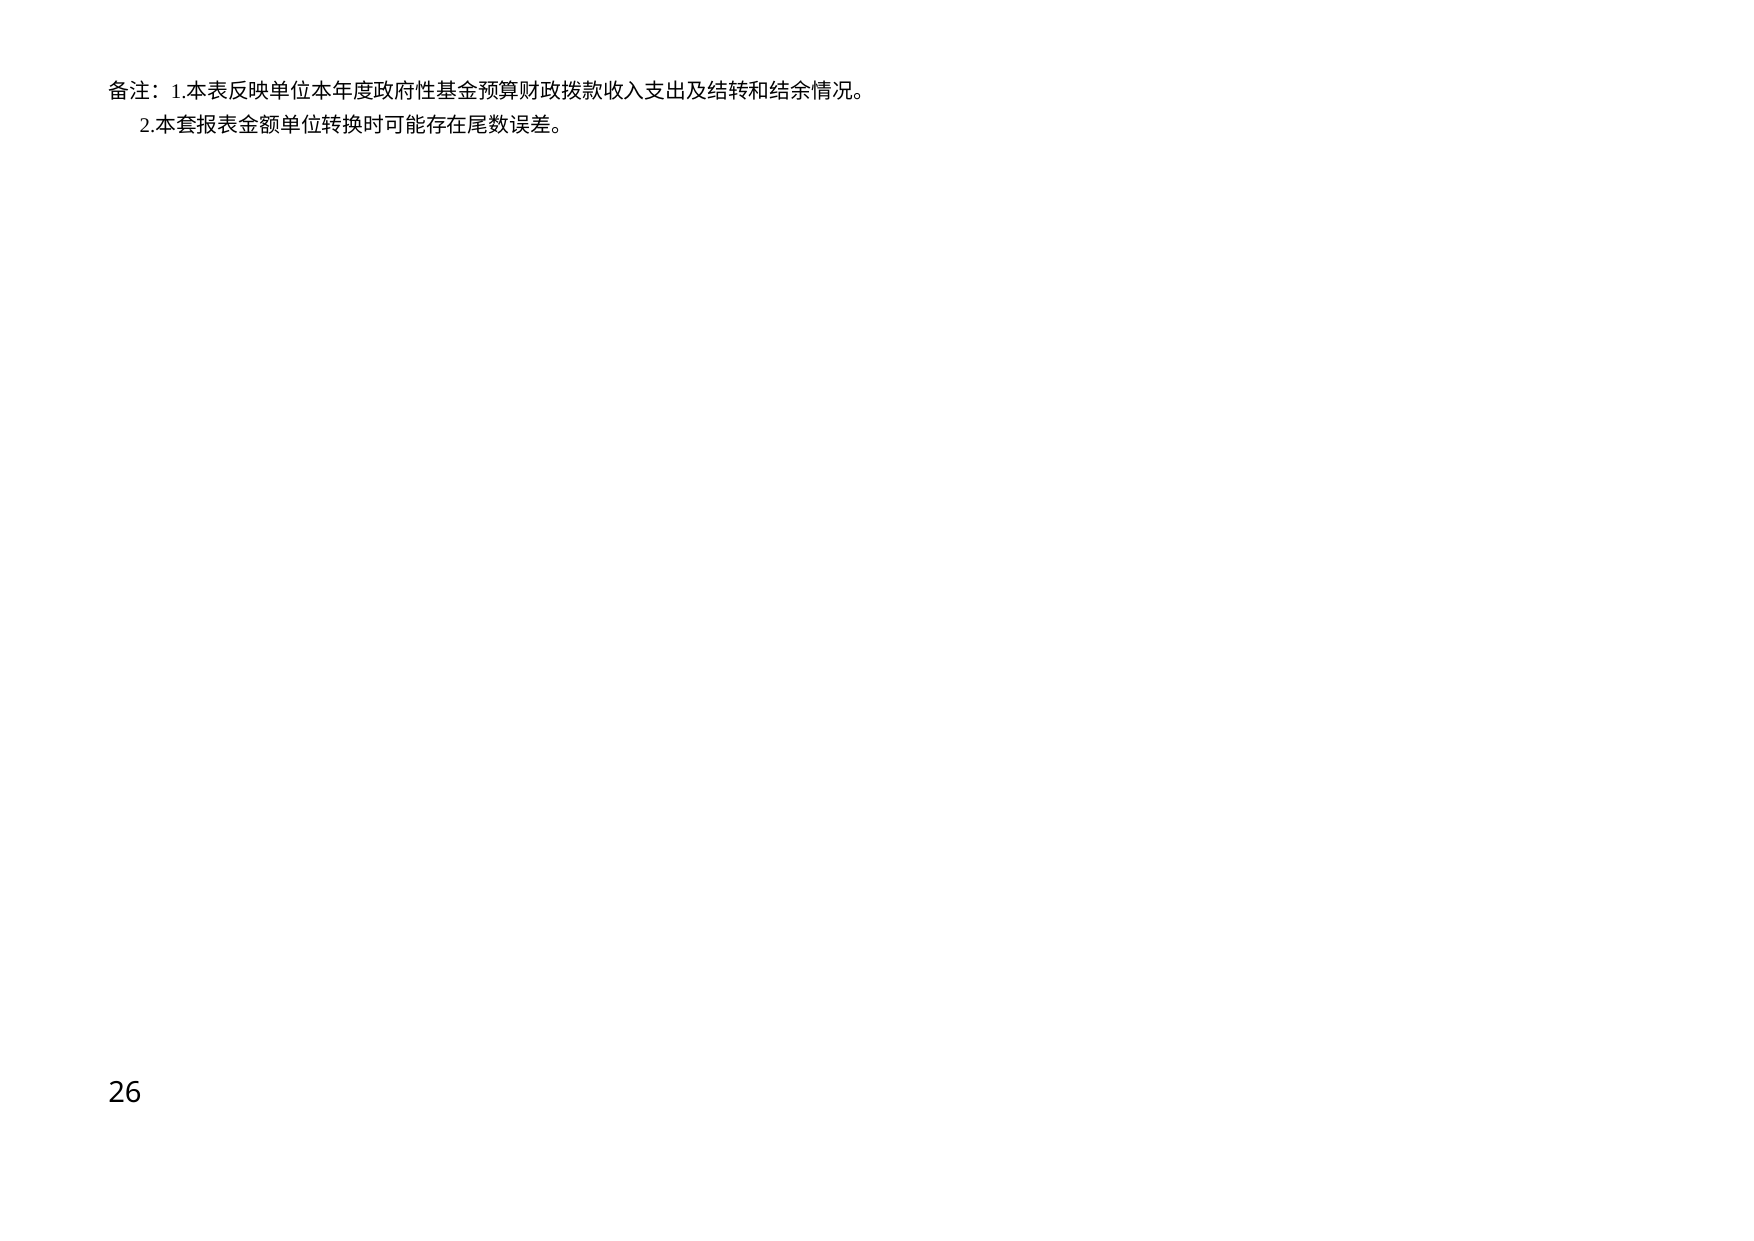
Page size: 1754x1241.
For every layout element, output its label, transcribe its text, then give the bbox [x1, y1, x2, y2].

text 备注：1.本表反映单位本年度政府性基金预算财政拨款收入支出及结转和结余情况。 2.本套报表金额单位转换时可能存在尾数误差。 [108, 73, 1707, 243]
